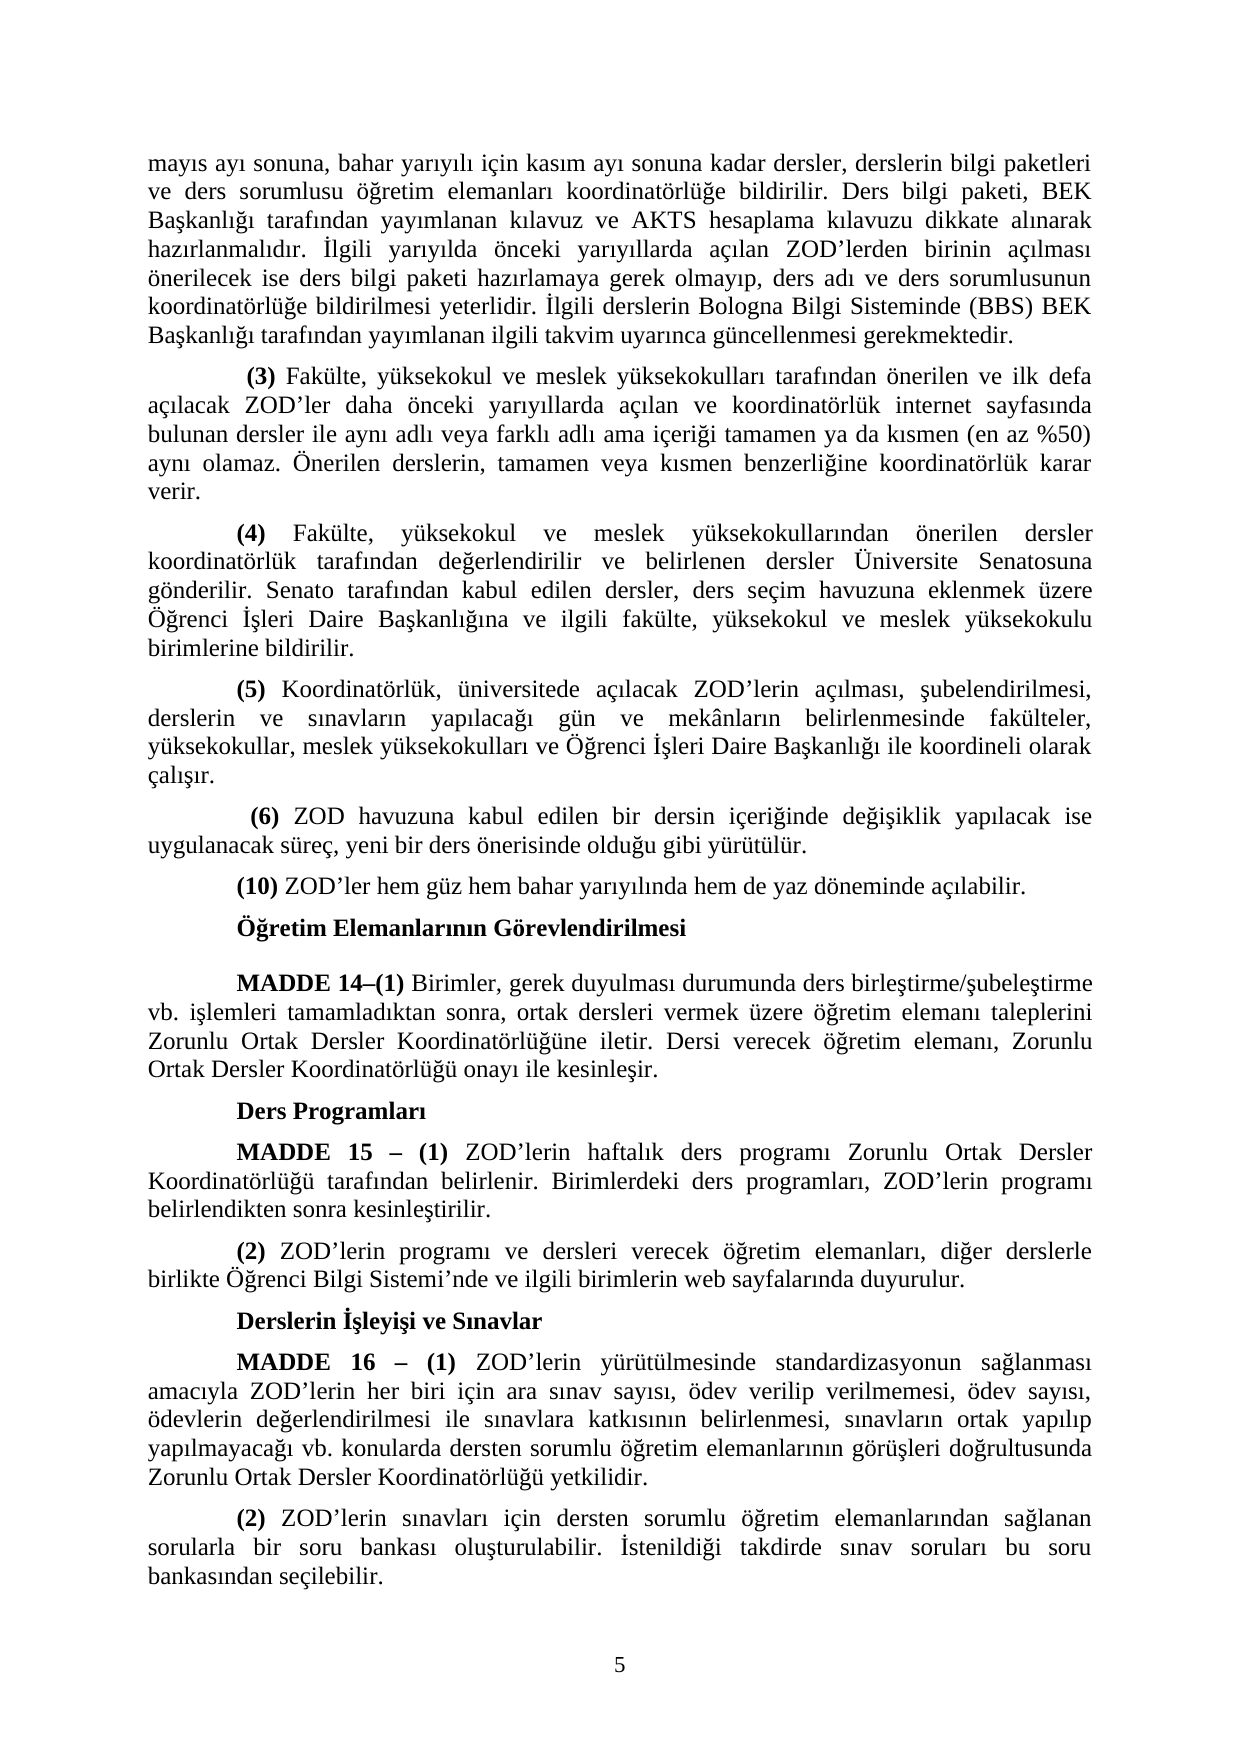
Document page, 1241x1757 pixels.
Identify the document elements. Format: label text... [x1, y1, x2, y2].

subtitle Öğretim Elemanlarının Görevlendirilmesi [148, 913, 1093, 941]
subtitle (6) ZOD havuzuna kabul edilen bir dersin içeriğinde değişiklik yapılacak ise uygulanacak süreç, yeni bir ders önerisinde olduğu gibi yürütülür. [148, 801, 1092, 859]
subtitle (3) Fakülte, yüksekokul ve meslek yüksekokulları tarafından önerilen ve ilk defa açılacak ZOD’ler daha önceki yarıyıllarda açılan ve koordinatörlük internet sayfasında bulunan dersler ile aynı adlı veya farklı adlı ama içeriği tamamen ya da kısmen (en az %50) aynı olamaz. Önerilen derslerin, tamamen veya kısmen benzerliğine koordinatörlük karar verir. [148, 361, 1092, 505]
subtitle MADDE 15 – (1) ZOD’lerin haftalık ders programı Zorunlu Ortak Dersler Koordinatörlüğü tarafından belirlenir. Birimlerdeki ders programları, ZOD’lerin programı belirlendikten sonra kesinleştirilir. [148, 1137, 1093, 1223]
subtitle (2) ZOD’lerin sınavları için dersten sorumlu öğretim elemanlarından sağlanan sorularla bir soru bankası oluşturulabilir. İstenildiği takdirde sınav soruları bu soru bankasından seçilebilir. [148, 1503, 1092, 1589]
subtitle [148, 148, 1092, 349]
subtitle (4) Fakülte, yüksekokul ve meslek yüksekokullarından önerilen dersler koordinatörlük tarafından değerlendirilir ve belirlenen dersler Üniversite Senatosuna gönderilir. Senato tarafından kabul edilen dersler, ders seçim havuzuna eklenmek üzere Öğrenci İşleri Daire Başkanlığına ve ilgili fakülte, yüksekokul ve meslek yüksekokulu birimlerine bildirilir. [148, 518, 1093, 661]
subtitle (10) ZOD’ler hem güz hem bahar yarıyılında hem de yaz döneminde açılabilir. [148, 871, 1092, 900]
subtitle MADDE 16 – (1) ZOD’lerin yürütülmesinde standardizasyonun sağlanması amacıyla ZOD’lerin her biri için ara sınav sayısı, ödev verilip verilmemesi, ödev sayısı, ödevlerin değerlendirilmesi ile sınavlara katkısının belirlenmesi, sınavların ortak yapılıp yapılmayacağı vb. konularda dersten sorumlu öğretim elemanlarının görüşleri doğrultusunda Zorunlu Ortak Dersler Koordinatörlüğü yetkilidir. [148, 1347, 1092, 1491]
subtitle (5) Koordinatörlük, üniversitede açılacak ZOD’lerin açılması, şubelendirilmesi, derslerin ve sınavların yapılacağı gün ve mekânların belirlenmesinde fakülteler, yüksekokullar, meslek yüksekokulları ve Öğrenci İşleri Daire Başkanlığı ile koordineli olarak çalışır. [148, 674, 1092, 789]
subtitle (2) ZOD’lerin programı ve dersleri verecek öğretim elemanları, diğer derslerle birlikte Öğrenci Bilgi Sistemi’nde ve ilgili birimlerin web sayfalarında duyurulur. [148, 1236, 1092, 1293]
subtitle Derslerin İşleyişi ve Sınavlar [148, 1306, 1092, 1334]
subtitle MADDE 14–(1) Birimler, gerek duyulması durumunda ders birleştirme/şubeleştirme vb. işlemleri tamamladıktan sonra, ortak dersleri vermek üzere öğretim elemanı taleplerini Zorunlu Ortak Dersler Koordinatörlüğüne iletir. Dersi verecek öğretim elemanı, Zorunlu Ortak Dersler Koordinatörlüğü onayı ile kesinleşir. [148, 968, 1093, 1083]
subtitle Ders Programları [148, 1096, 1092, 1124]
